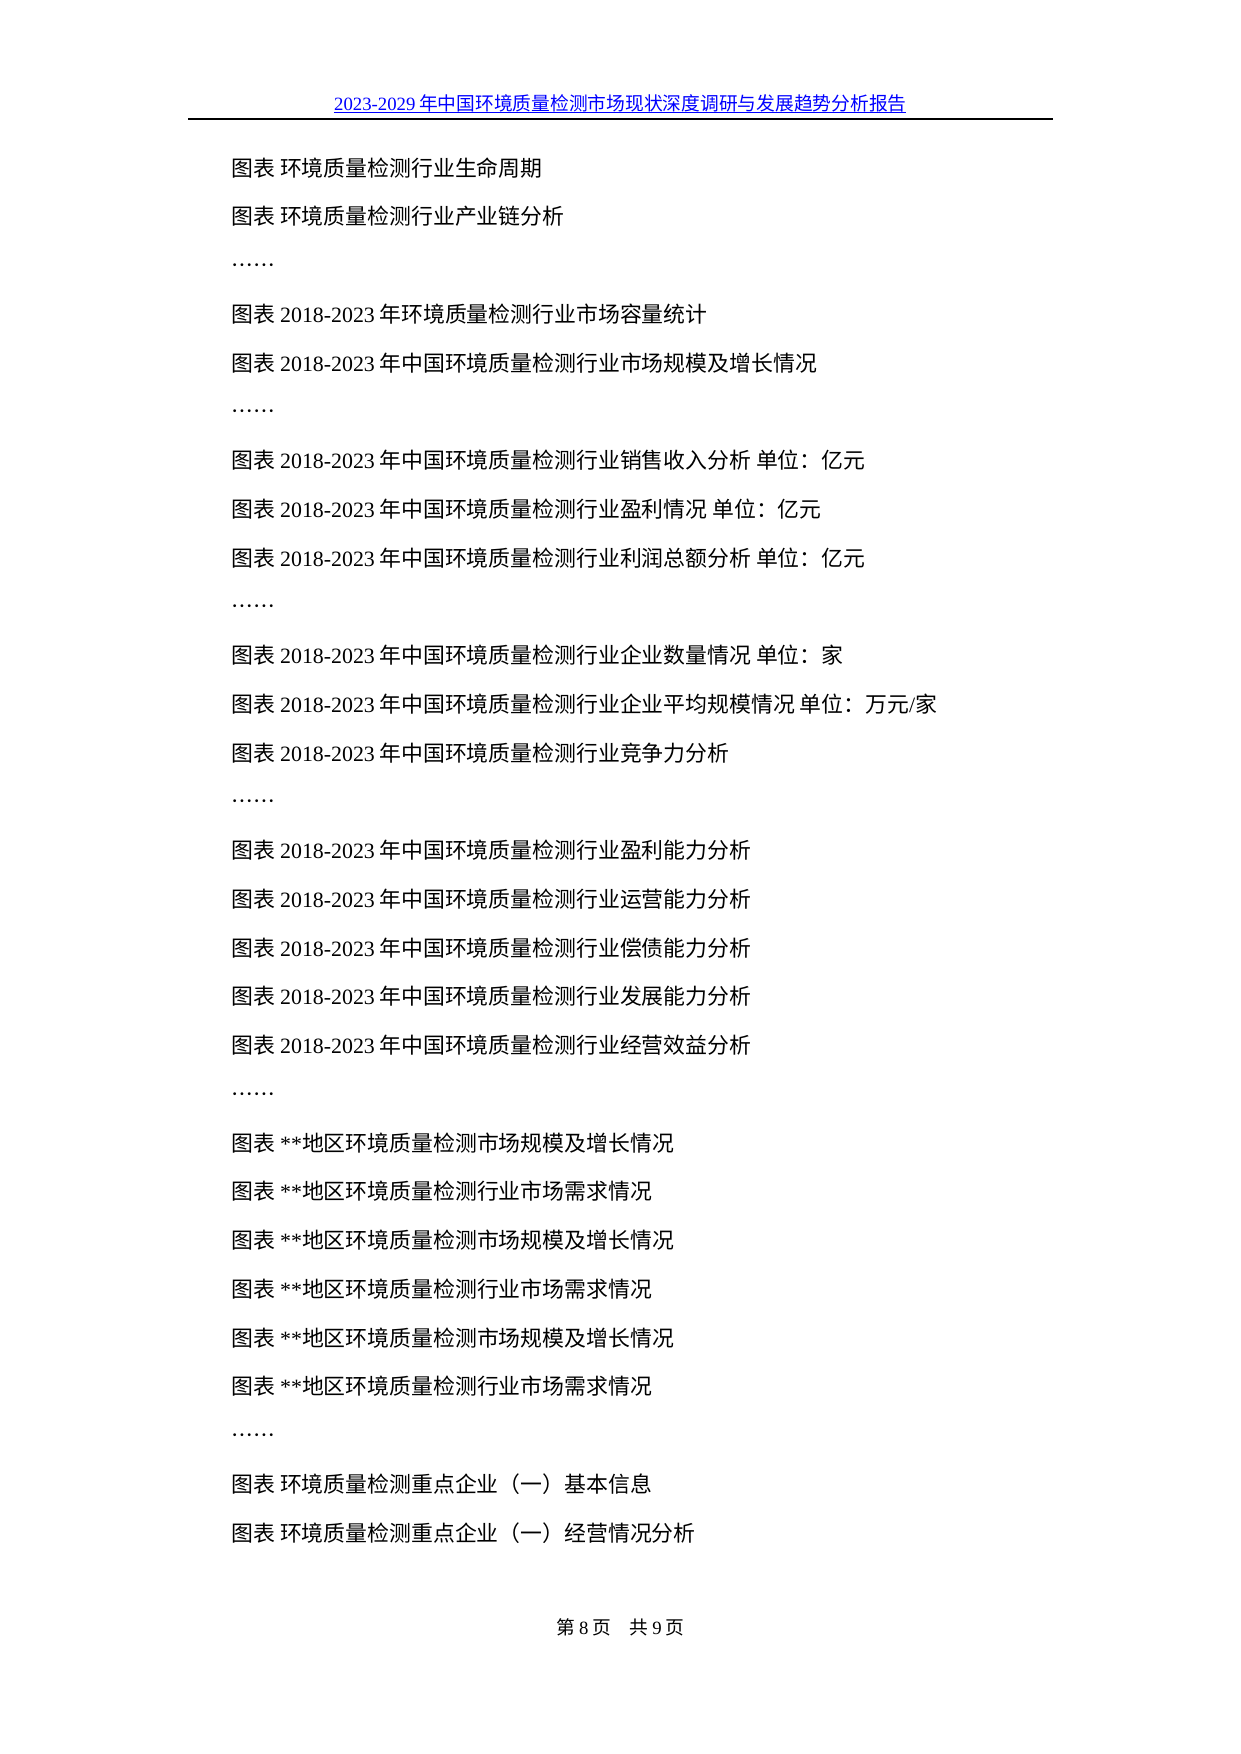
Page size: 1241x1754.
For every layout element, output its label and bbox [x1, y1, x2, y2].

text [187, 150, 1053, 1548]
